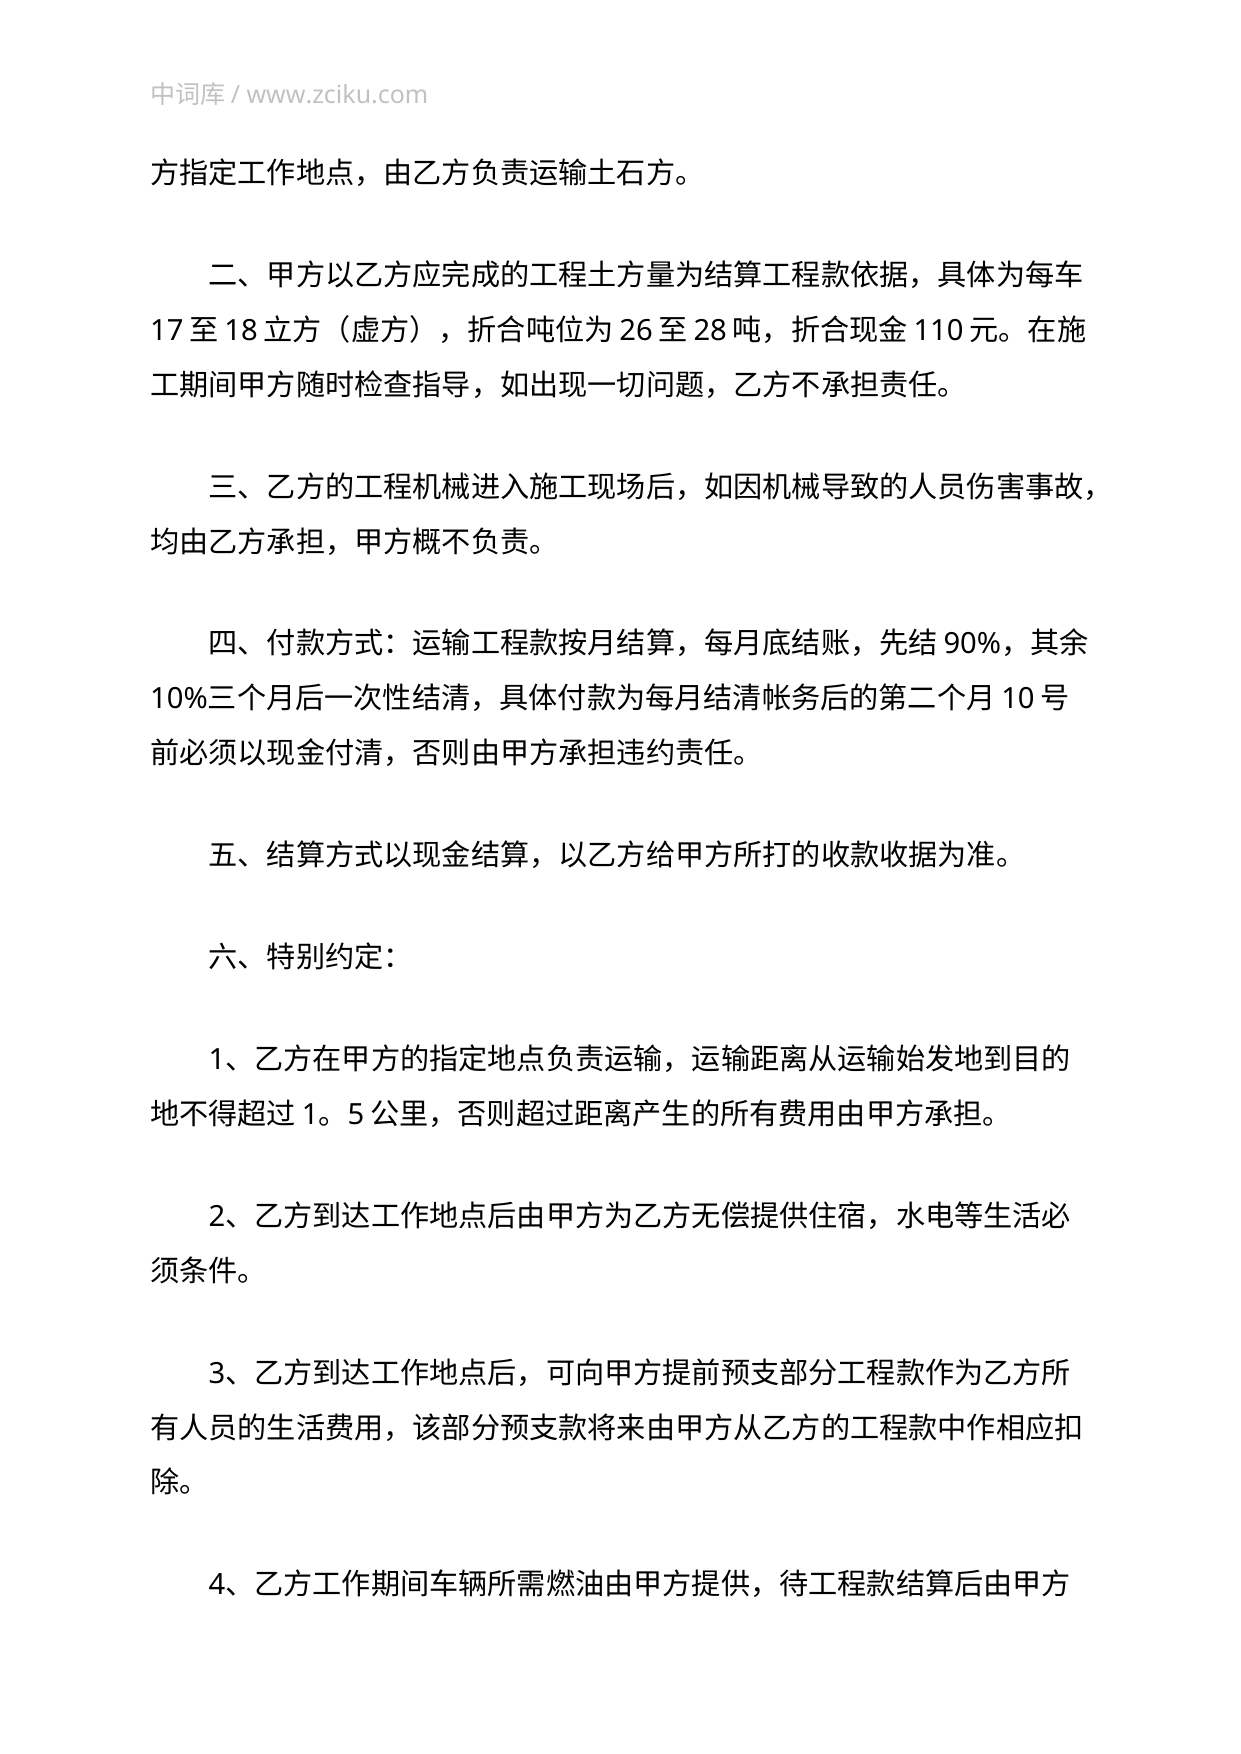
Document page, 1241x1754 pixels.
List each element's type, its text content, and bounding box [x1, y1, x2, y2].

text 2、乙方到达工作地点后由甲方为乙方无偿提供住宿，水电等生活必须条件。 [150, 1192, 1090, 1290]
text 3、乙方到达工作地点后，可向甲方提前预支部分工程款作为乙方所有人员的生活费用，该部分预支款将来由甲方从乙方的工程款中作相应扣除。 [150, 1349, 1090, 1501]
text 四、付款方式：运输工程款按月结算，每月底结账，先结90%，其余10%三个月后一次性结清，具体付款为每月结清帐务后的第二个月10号前必须以现金付清，否则由甲方承担违约责任。 [150, 620, 1090, 772]
text 二、甲方以乙方应完成的工程土方量为结算工程款依据，具体为每车17至18立方（虚方），折合吨位为26至28吨，折合现金110元。在施工期间甲方随时检查指导，如出现一切问题，乙方不承担责任。 [150, 252, 1090, 404]
text 六、特别约定： [150, 934, 1090, 976]
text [150, 150, 1090, 192]
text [150, 1561, 1090, 1603]
text 五、结算方式以现金结算，以乙方给甲方所打的收款收据为准。 [150, 832, 1090, 874]
text 1、乙方在甲方的指定地点负责运输，运输距离从运输始发地到目的地不得超过1。5公里，否则超过距离产生的所有费用由甲方承担。 [150, 1035, 1090, 1133]
text 三、乙方的工程机械进入施工现场后，如因机械导致的人员伤害事故，均由乙方承担，甲方概不负责。 [150, 463, 1090, 561]
